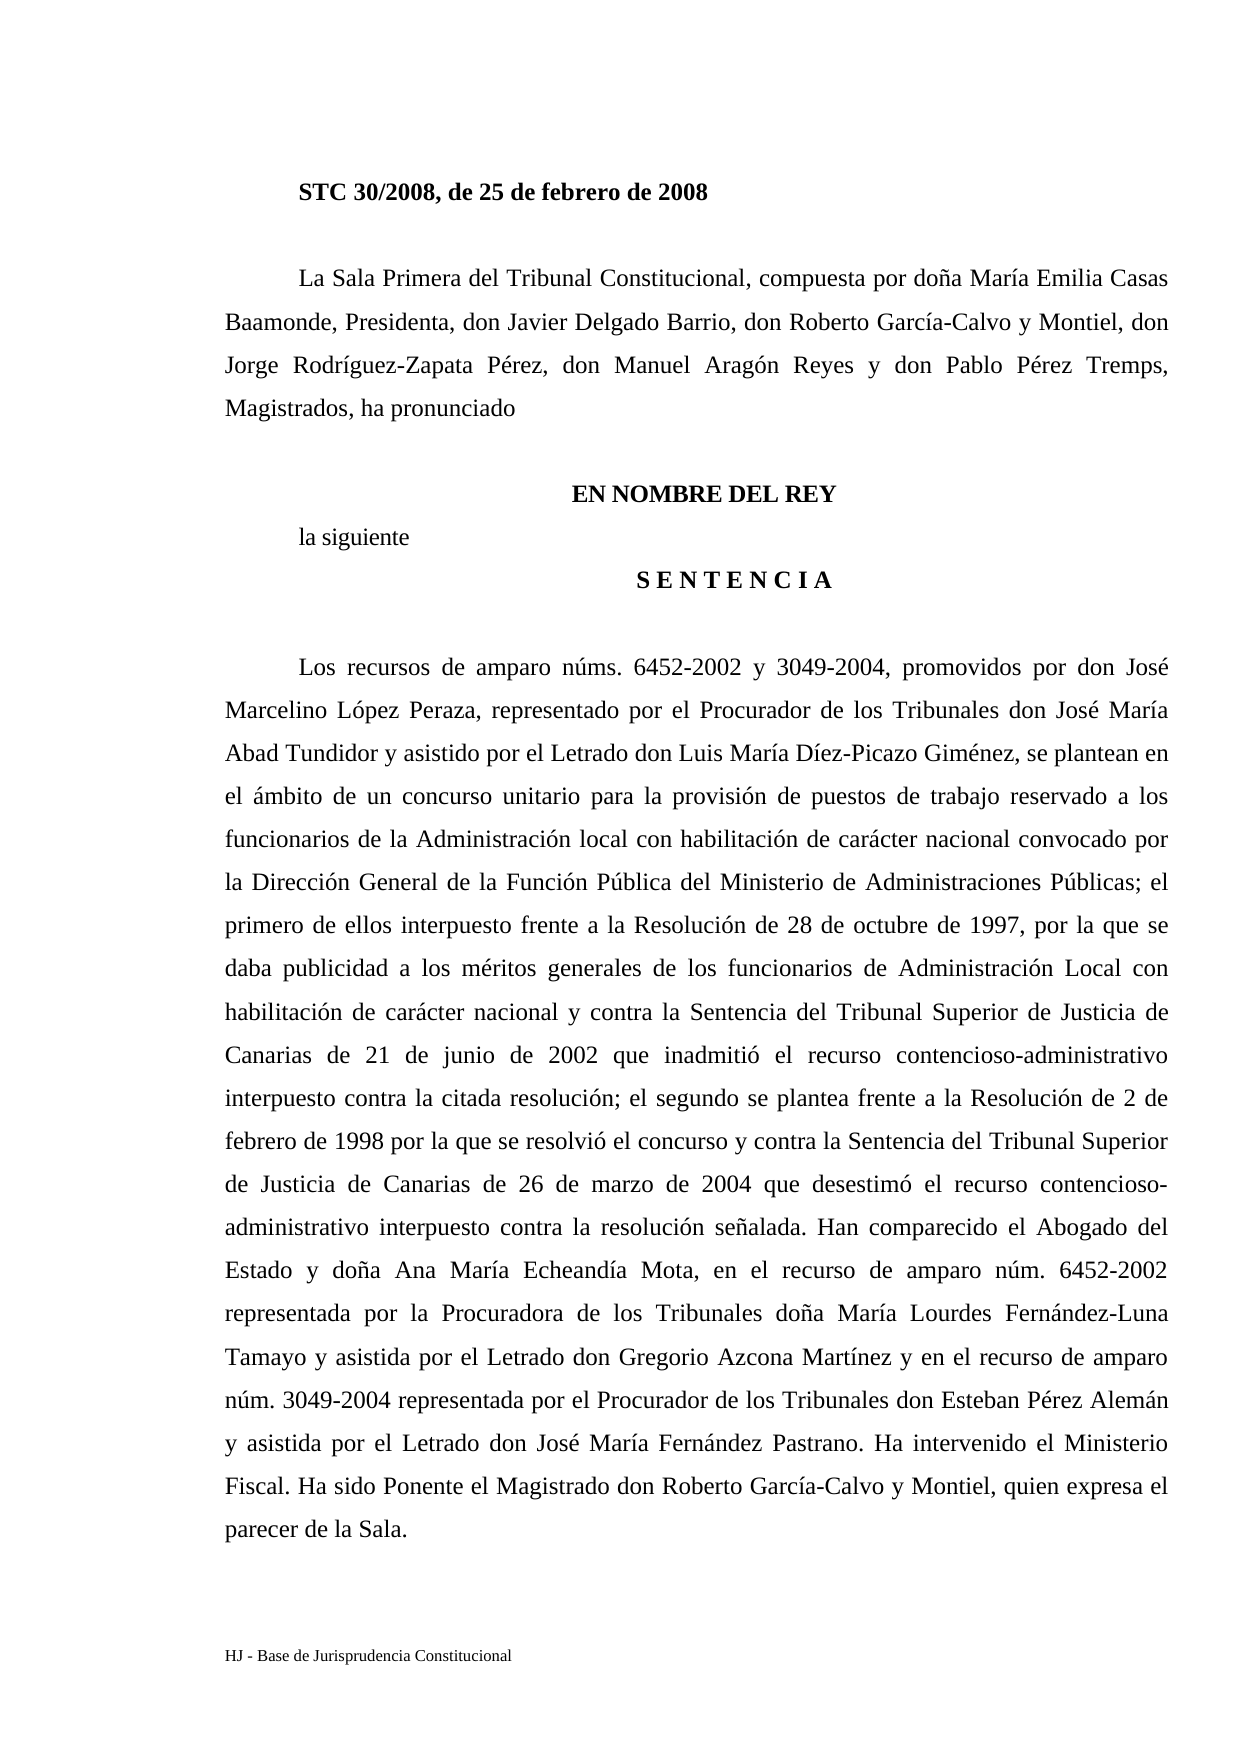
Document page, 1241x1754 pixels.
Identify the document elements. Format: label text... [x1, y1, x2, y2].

text La Sala Primera del Tribunal Constitucional, compuesta por doña María Emilia Casas Baamonde, Presidenta, don Javier Delgado Barrio, don Roberto García-Calvo y Montiel, don Jorge Rodríguez-Zapata Pérez, don Manuel Aragón Reyes y don Pablo Pérez Tremps, Magistrados, ha pronunciado [224, 263, 1169, 422]
text STC 30/2008, de 25 de febrero de 2008 [224, 177, 1169, 206]
text EN NOMBRE DEL REY [224, 479, 1110, 508]
text Los recursos de amparo núms. 6452-2002 y 3049-2004, promovidos por don José Marcelino López Peraza, representado por el Procurador de los Tribunales don José María Abad Tundidor y asistido por el Letrado don Luis María Díez-Picazo Giménez, se plantean en el ámbito de un concurso unitario para la provisión de puestos de trabajo reservado a los funcionarios de la Administración local con habilitación de carácter nacional convocado por la Dirección General de la Función Pública del Ministerio de Administraciones Públicas; el primero de ellos interpuesto frente a la Resolución de 28 de octubre de 1997, por la que se daba publicidad a los méritos generales de los funcionarios de Administración Local con habilitación de carácter nacional y contra la Sentencia del Tribunal Superior de Justicia de Canarias de 21 de junio de 2002 que inadmitió el recurso contencioso-administrativo interpuesto contra la citada resolución; el segundo se plantea frente a la Resolución de 2 de febrero de 1998 por la que se resolvió el concurso y contra la Sentencia del Tribunal Superior de Justicia de Canarias de 26 de marzo de 2004 que desestimó el recurso contencioso-administrativo interpuesto contra la resolución señalada. Han comparecido el Abogado del Estado y doña Ana María Echeandía Mota, en el recurso de amparo núm. 6452-2002 representada por la Procuradora de los Tribunales doña María Lourdes Fernández-Luna Tamayo y asistida por el Letrado don Gregorio Azcona Martínez y en el recurso de amparo núm. 3049-2004 representada por el Procurador de los Tribunales don Esteban Pérez Alemán y asistida por el Letrado don José María Fernández Pastrano. Ha intervenido el Ministerio Fiscal. Ha sido Ponente el Magistrado don Roberto García-Calvo y Montiel, quien expresa el parecer de la Sala. [224, 652, 1169, 1543]
text S E N T E N C I A [224, 565, 1169, 594]
text la siguiente [224, 522, 1110, 551]
